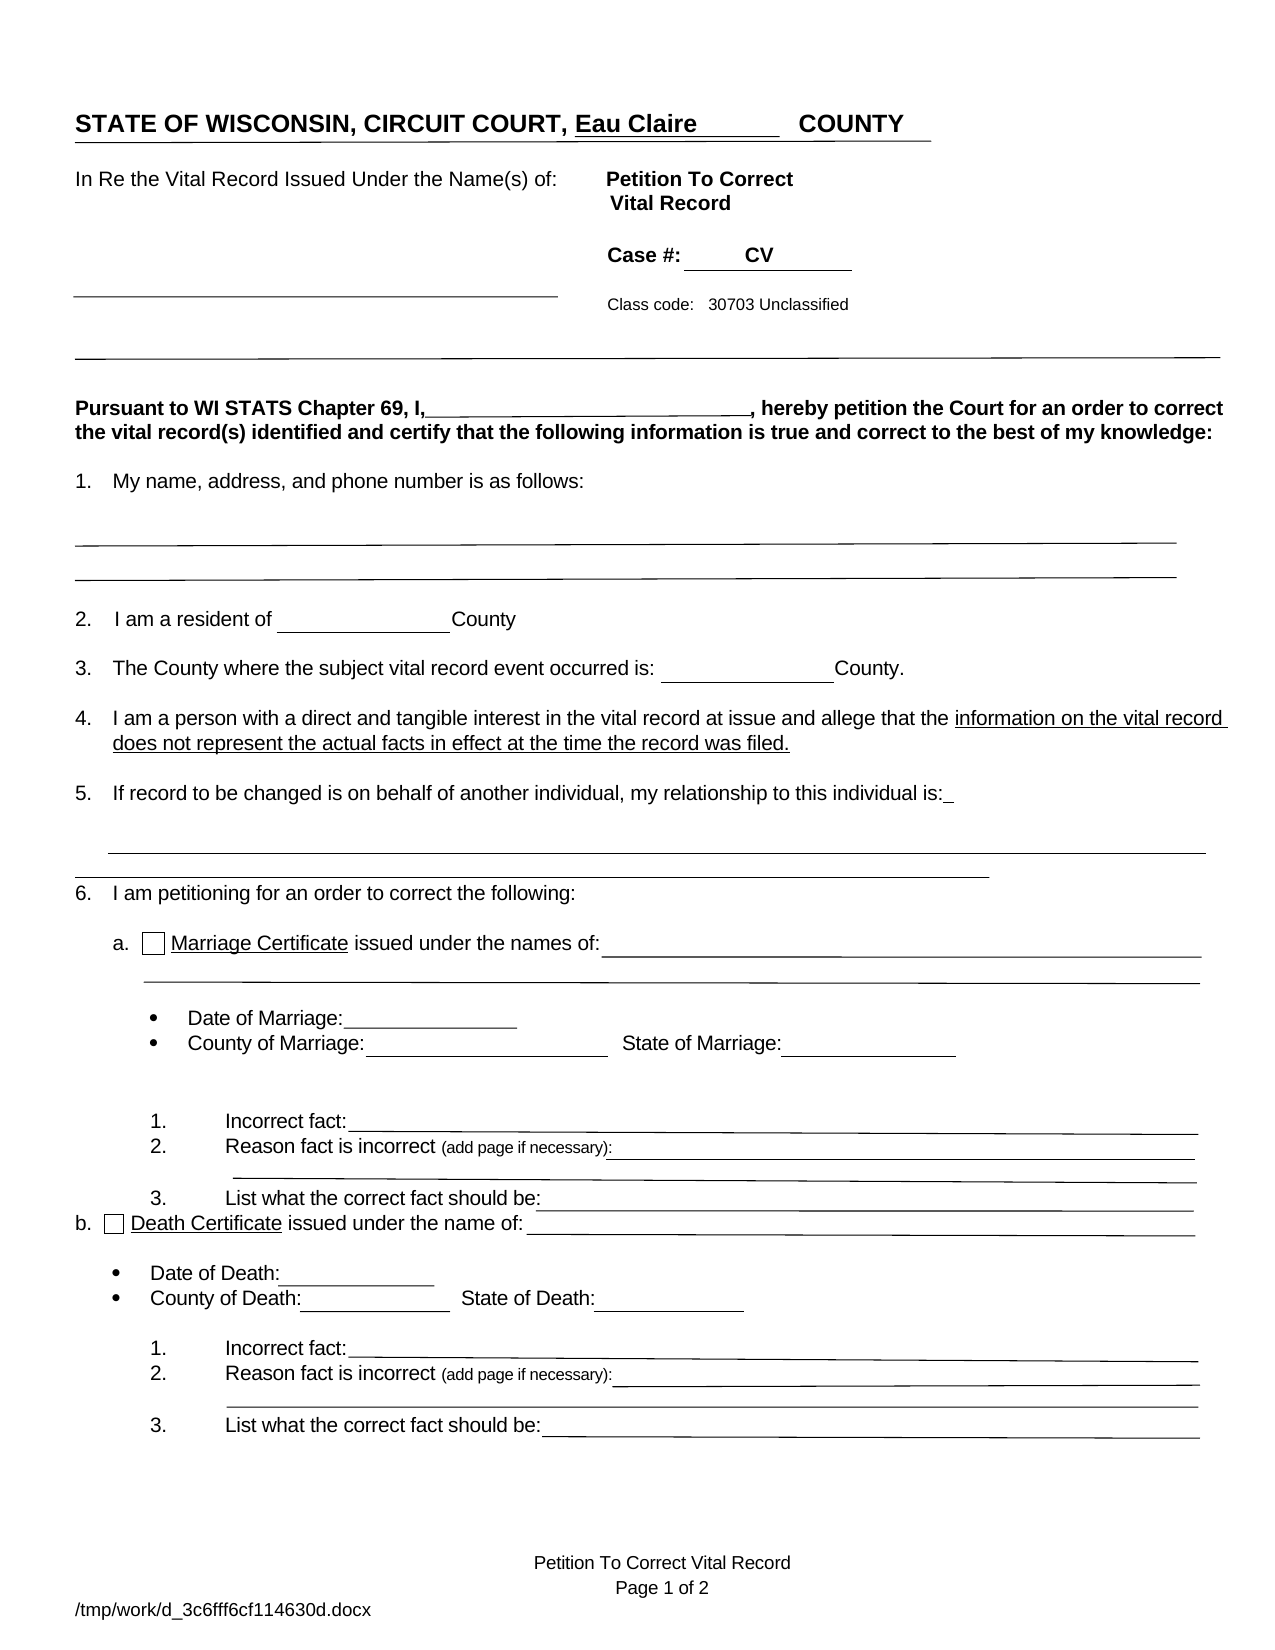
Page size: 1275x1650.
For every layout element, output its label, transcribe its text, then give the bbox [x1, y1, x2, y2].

text Pursuant to WI STATS Chapter 69, I, , hereby petition the Court for an order to correct the vital record(s) identified and certify that the following information is true and correct to the best of my knowledge: [75, 396, 1249, 444]
text Vital Record [75, 191, 1249, 214]
text In Re the Vital Record Issued Under the Name(s) of: Petition To Correct [75, 167, 1249, 191]
text 3. List what the correct fact should be: [75, 1413, 1249, 1437]
text b. Death Certificate issued under the name of: [75, 1210, 1251, 1235]
text Class code: 30703 Unclassified [75, 295, 1249, 314]
text Case #: CV [525, 242, 1249, 266]
text 4. I am a person with a direct and tangible interest in the vital record at issue and allege that the information on the vital record does not represent the actual facts in effect at the time the record was filed. [75, 705, 1251, 755]
text 1. Incorrect fact: [75, 1108, 1251, 1133]
list County of Marriage: State of Marriage: [150, 1030, 1251, 1055]
text 1. Incorrect fact: [75, 1335, 1251, 1360]
text 2. Reason fact is incorrect (add page if necessary): [75, 1360, 1251, 1385]
text 2. Reason fact is incorrect (add page if necessary): [75, 1133, 1251, 1158]
text 1. My name, address, and phone number is as follows: [75, 468, 1251, 493]
text 2. I am a resident of County [75, 607, 1249, 631]
text 3. List what the correct fact should be: [75, 1186, 1249, 1210]
list Date of Death: [112, 1260, 1251, 1285]
text 3. The County where the subject vital record event occurred is: County. [75, 655, 1251, 680]
text a. Marriage Certificate issued under the names of: [75, 930, 1251, 955]
text 5. If record to be changed is on behalf of another individual, my relationship to this individual is: [75, 780, 1251, 805]
list Date of Marriage: [150, 1005, 1251, 1030]
text 6. I am petitioning for an order to correct the following: [75, 880, 1251, 905]
text STATE OF WISCONSIN, CIRCUIT COURT, Eau Claire COUNTY [75, 109, 1249, 138]
list County of Death: State of Death: [112, 1285, 1251, 1310]
